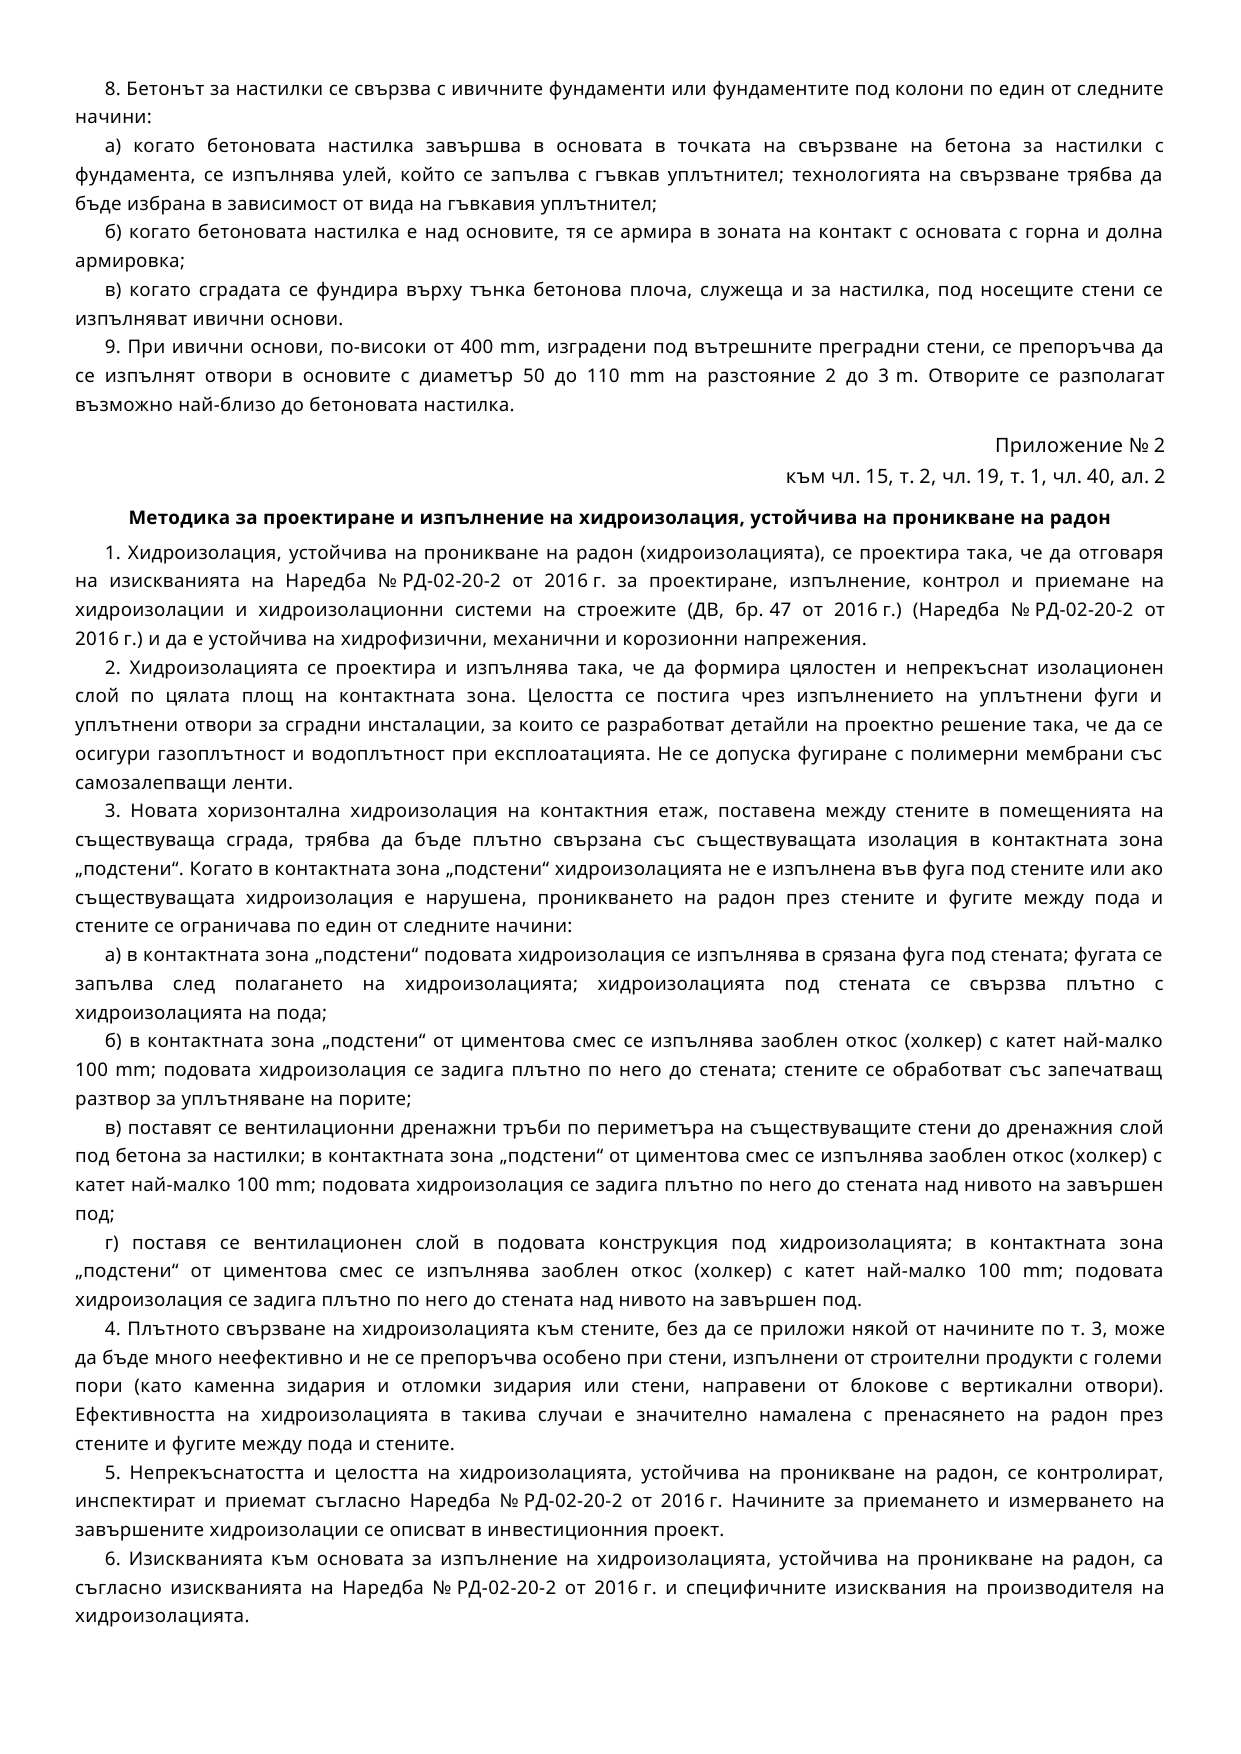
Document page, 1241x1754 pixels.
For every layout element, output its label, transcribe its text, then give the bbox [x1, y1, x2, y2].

text в) когато сградата се фундира върху тънка бетонова плоча, служеща и за настилка, под носещите стени се изпълняват ивични основи. [75, 276, 1165, 331]
text Методика за проектиране и изпълнение на хидроизолация, устойчива на проникване на радон [75, 504, 1165, 530]
text 4. Плътното свързване на хидроизолацията към стените, без да се приложи някой от начините по т. 3, може да бъде много неефективно и не се препоръчва особено при стени, изпълнени от строителни продукти с големи пори (като каменна зидария и отломки зидария или стени, направени от блокове с вертикални отвори). Ефективността на хидроизолацията в такива случаи е значително намалена с пренасянето на радон през стените и фугите между пода и стените. [75, 1315, 1165, 1456]
text a) в контактната зона „подстени“ подовата хидроизолация се изпълнява в срязана фуга под стената; фугата се запълва след полагането на хидроизолацията; хидроизолацията под стената се свързва плътно с хидроизолацията на пода; [75, 942, 1165, 1024]
text а) когато бетоновата настилка завършва в основата в точката на свързване на бетона за настилки с фундамента, се изпълнява улей, който се запълва с гъвкав уплътнител; технологията на свързване трябва да бъде избрана в зависимост от вида на гъвкавия уплътнител; [75, 132, 1165, 216]
text 6. Изискванията към основата за изпълнение на хидроизолацията, устойчива на проникване на радон, са съгласно изискванията на Наредба № РД-02-20-2 от 2016 г. и специфичните изисквания на производителя на хидроизолацията. [75, 1545, 1165, 1628]
text 5. Непрекъснатостта и целостта на хидроизолацията, устойчива на проникване на радон, се контролират, инспектират и приемат съгласно Наредба № РД-02-20-2 от 2016 г. Начините за приемането и измерването на завършените хидроизолации се описват в инвестиционния проект. [75, 1459, 1165, 1542]
text 3. Новата хоризонтална хидроизолация на контактния етаж, поставена между стените в помещенията на съществуваща сграда, трябва да бъде плътно свързана със съществуващата изолация в контактната зона „подстени“. Когато в контактната зона „подстени“ хидроизолацията не е изпълнена във фуга под стените или ако съществуващата хидроизолация е нарушена, проникването на радон през стените и фугите между пода и стените се ограничава по един от следните начини: [75, 798, 1165, 938]
text 8. Бетонът за настилки се свързва с ивичните фундаменти или фундаментите под колони по един от следните начини: [75, 75, 1165, 129]
text б) когато бетоновата настилка е над основите, тя се армира в зоната на контакт с основата с горна и долна армировка; [75, 219, 1165, 273]
text 9. При ивични основи, по-високи от 400 mm, изградени под вътрешните преградни стени, се препоръчва да се изпълнят отвори в основите с диаметър 50 до 110 mm на разстояние 2 до 3 m. Отворите се разполагат възможно най-близо до бетоновата настилка. [75, 334, 1165, 417]
text в) поставят се вентилационни дренажни тръби по периметъра на съществуващите стени до дренажния слой под бетона за настилки; в контактната зона „подстени“ от циментова смес се изпълнява заоблен откос (холкер) с катет най-малко 100 mm; подовата хидроизолация се задига плътно по него до стената над нивото на завършен под; [75, 1114, 1165, 1226]
text 1. Хидроизолация, устойчива на проникване на радон (хидроизолацията), се проектира така, че да отговаря на изискванията на Наредба № РД-02-20-2 от 2016 г. за проектиране, изпълнение, контрол и приемане на хидроизолации и хидроизолационни системи на строежите (ДВ, бр. 47 от 2016 г.) (Наредба № РД-02-20-2 от 2016 г.) и да е устойчива на хидрофизични, механични и корозионни напрежения. [75, 539, 1165, 651]
text 2. Хидроизолацията се проектира и изпълнява така, че да формира цялостен и непрекъснат изолационен слой по цялата площ на контактната зона. Целостта се постига чрез изпълнението на уплътнени фуги и уплътнени отвори за сградни инсталации, за които се разработват детайли на проектно решение така, че да се осигури газоплътност и водоплътност при експлоатацията. Не се допуска фугиране с полимерни мембрани със самозалепващи ленти. [75, 654, 1165, 794]
text г) поставя се вентилационен слой в подовата конструкция под хидроизолацията; в контактната зона „подстени“ от циментова смес се изпълнява заоблен откос (холкер) с катет най-малко 100 mm; подовата хидроизолация се задига плътно по него до стената над нивото на завършен под. [75, 1229, 1165, 1312]
text Приложение № 2 към чл. 15, т. 2, чл. 19, т. 1, чл. 40, ал. 2 [75, 432, 1165, 489]
text б) в контактната зона „подстени“ от циментова смес се изпълнява заоблен откос (холкер) с катет най-малко 100 mm; подовата хидроизолация се задига плътно по него до стената; стените се обработват със запечатващ разтвор за уплътняване на порите; [75, 1028, 1165, 1111]
